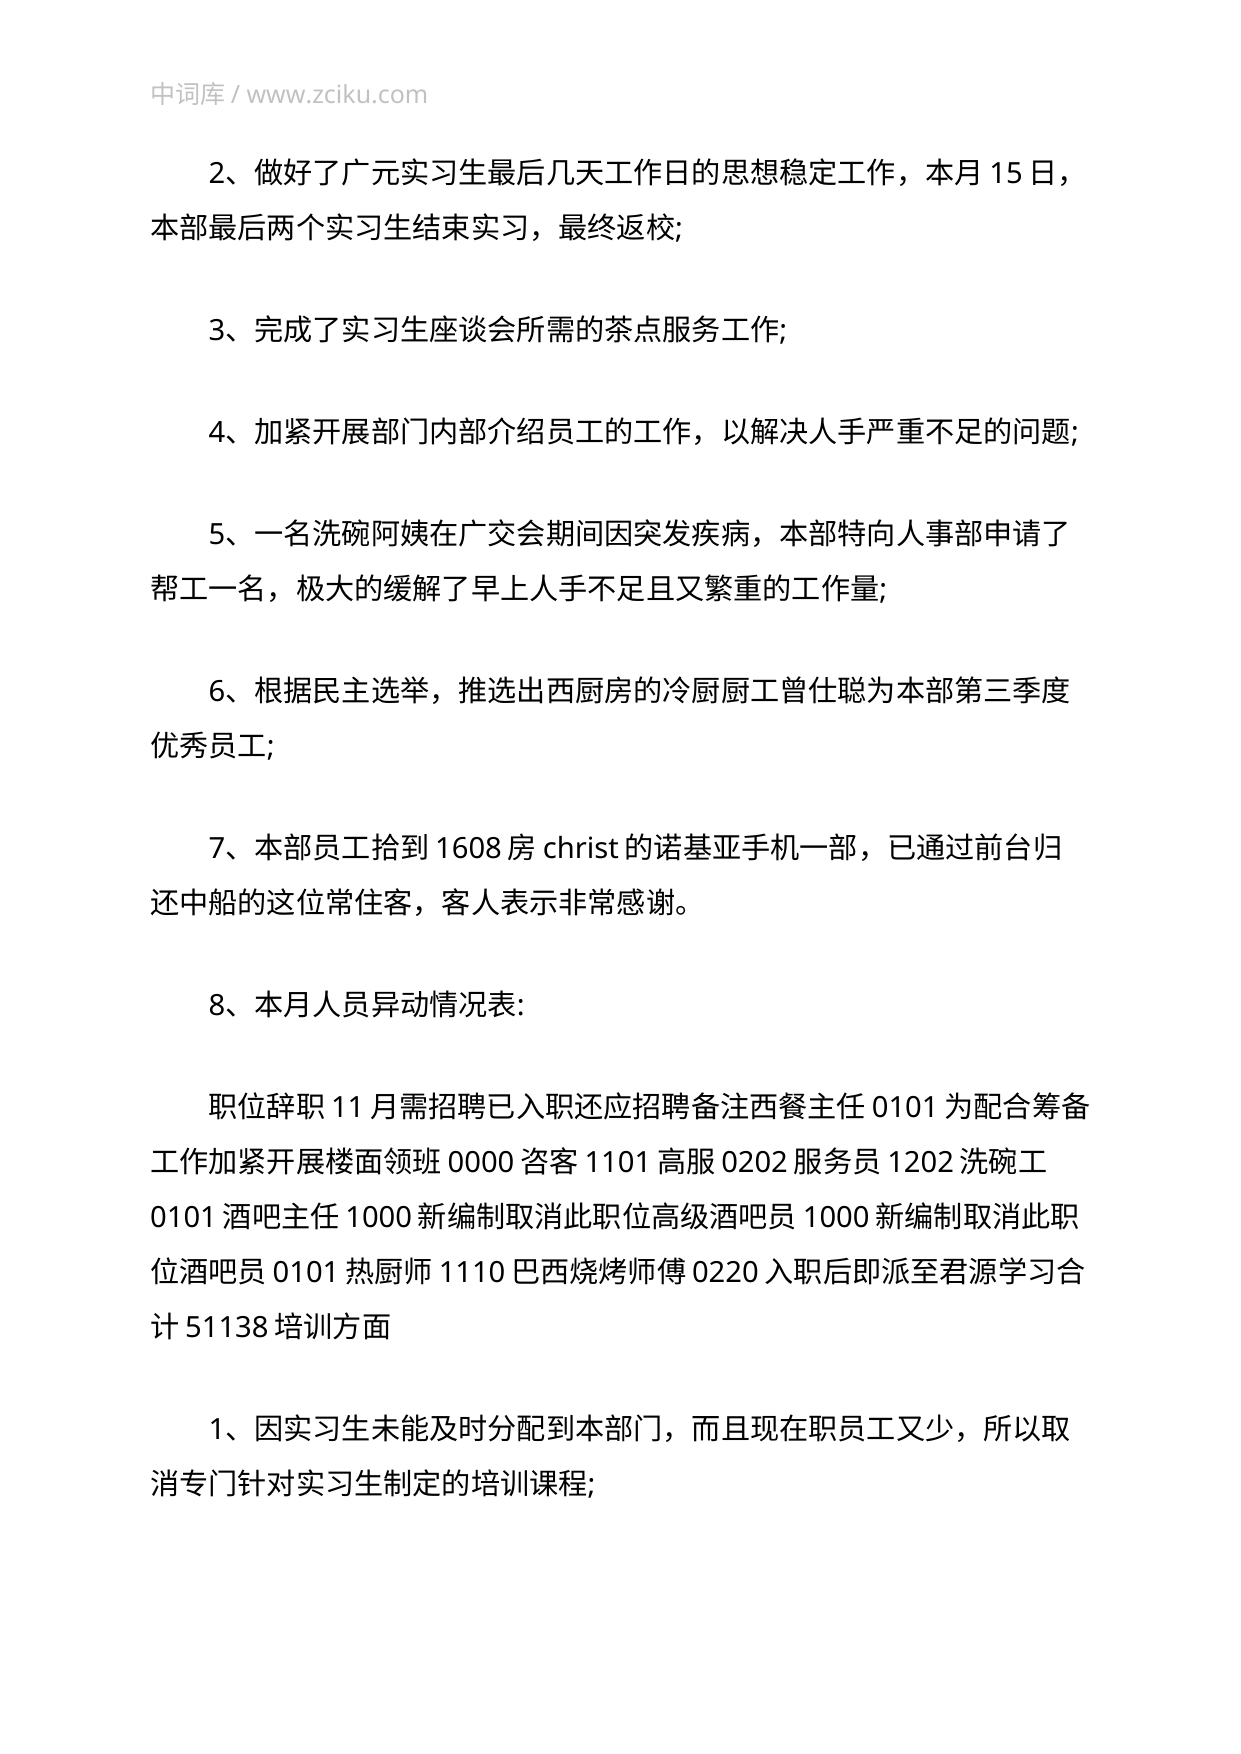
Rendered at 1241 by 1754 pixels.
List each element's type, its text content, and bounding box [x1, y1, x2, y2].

text 职位辞职11月需招聘已入职还应招聘备注西餐主任0101为配合筹备工作加紧开展楼面领班0000咨客1101高服0202服务员1202洗碗工0101酒吧主任1000新编制取消此职位高级酒吧员1000新编制取消此职位酒吧员0101热厨师1110巴西烧烤师傅0220入职后即派至君源学习合计51138培训方面 [150, 1084, 1090, 1346]
text 6、根据民主选举，推选出西厨房的冷厨厨工曾仕聪为本部第三季度优秀员工; [150, 668, 1090, 765]
text 3、完成了实习生座谈会所需的茶点服务工作; [150, 307, 1090, 349]
text 1、因实习生未能及时分配到本部门，而且现在职员工又少，所以取消专门针对实习生制定的培训课程; [150, 1406, 1090, 1503]
text 5、一名洗碗阿姨在广交会期间因突发疾病，本部特向人事部申请了帮工一名，极大的缓解了早上人手不足且又繁重的工作量; [150, 511, 1090, 608]
text 4、加紧开展部门内部介绍员工的工作，以解决人手严重不足的问题; [150, 409, 1090, 451]
text 7、本部员工拾到1608房christ的诺基亚手机一部，已通过前台归还中船的这位常住客，客人表示非常感谢。 [150, 825, 1090, 922]
text 2、做好了广元实习生最后几天工作日的思想稳定工作，本月15日，本部最后两个实习生结束实习，最终返校; [150, 150, 1090, 247]
text 8、本月人员异动情况表: [150, 982, 1090, 1024]
